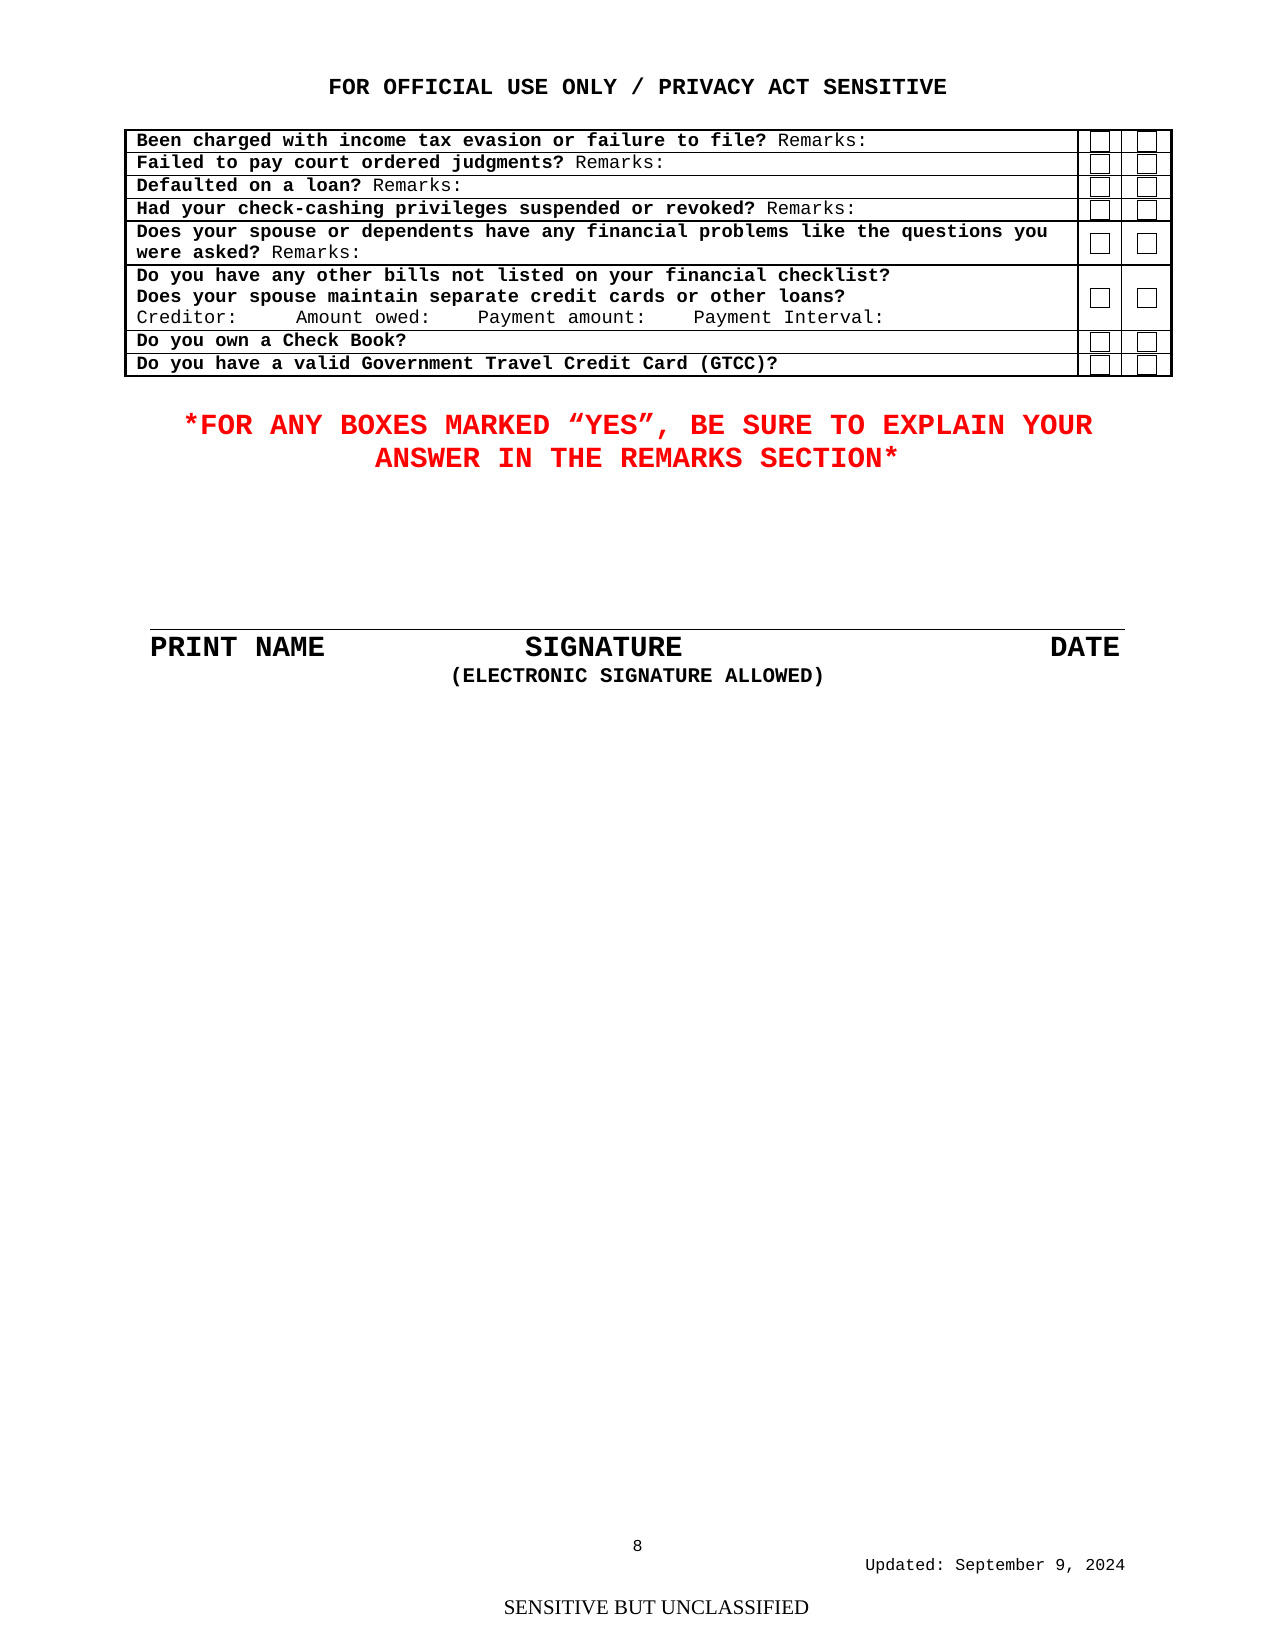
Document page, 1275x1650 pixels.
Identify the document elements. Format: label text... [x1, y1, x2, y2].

table_cell [1079, 131, 1090, 152]
table_cell Been charged with income tax evasion or failure to file? Remarks: [127, 131, 1077, 152]
table_cell [1079, 153, 1121, 174]
table_cell Does your spouse or dependents have any financial problems like the questions you were asked? Remarks: [127, 222, 1077, 264]
table_cell [1079, 199, 1121, 220]
table_cell Had your check-cashing privileges suspended or revoked? Remarks: [127, 199, 1077, 220]
table_cell [1122, 131, 1137, 152]
table_cell [1079, 176, 1121, 197]
table_cell [1122, 176, 1170, 197]
text *FOR ANY BOXES MARKED “YES”, BE SURE TO EXPLAIN YOUR ANSWER IN THE REMARKS SECTION* [150, 410, 1125, 476]
table_cell [1138, 132, 1156, 151]
table_cell [1091, 132, 1109, 151]
table_cell Do you have any other bills not listed on your financial checklist? Does your spouse maintain separate credit cards or other loans? Creditor: Amount owed: Payment amount: Payment Interval: [127, 266, 1077, 329]
table_cell [1079, 222, 1121, 264]
table_cell Defaulted on a loan? Remarks: [127, 176, 1077, 197]
table_cell [1079, 354, 1121, 375]
table_cell [1157, 131, 1170, 152]
table_cell Failed to pay court ordered judgments? Remarks: [127, 153, 1077, 174]
table_cell [1122, 199, 1170, 220]
table_cell [1079, 331, 1121, 352]
table_cell Do you own a Check Book? [127, 331, 1077, 352]
table_cell Do you have a valid Government Travel Credit Card (GTCC)? [127, 354, 1077, 375]
text (ELECTRONIC SIGNATURE ALLOWED) [150, 665, 1125, 689]
table_cell [1122, 354, 1170, 375]
table_cell [1122, 331, 1170, 352]
text PRINT NAME SIGNATURE DATE [150, 630, 1125, 665]
table_cell [1079, 266, 1121, 329]
table_cell [1122, 153, 1170, 174]
table_cell [1110, 131, 1121, 152]
table_cell [1122, 222, 1170, 264]
table_cell [1122, 266, 1170, 329]
